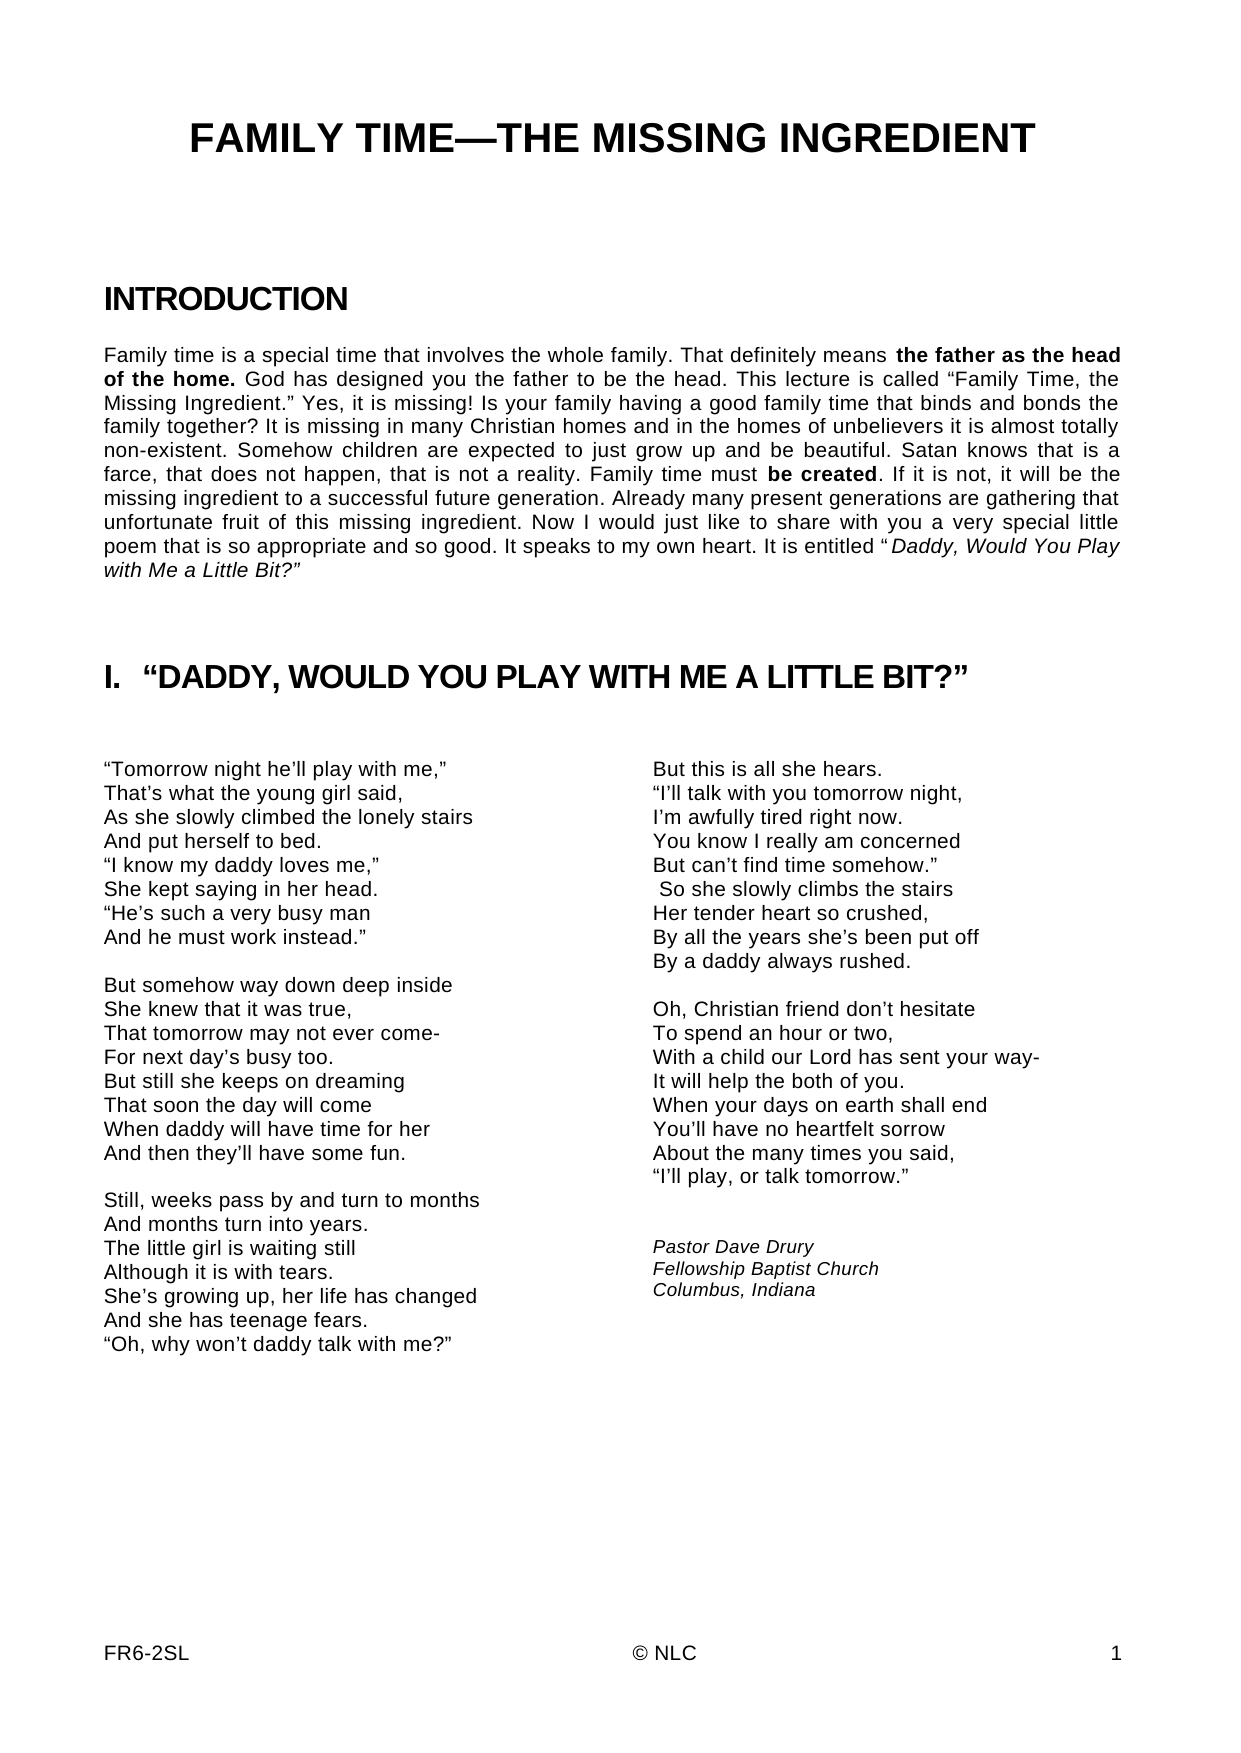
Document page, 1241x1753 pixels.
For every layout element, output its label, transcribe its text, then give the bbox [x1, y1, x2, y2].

text And then they’ll have some fun. [103, 1140, 560, 1164]
subtitle I. “Daddy, would you play with me a little bit?” [103, 657, 1121, 696]
text Her tender heart so crushed, [653, 901, 1121, 925]
text “I know my daddy loves me,” [103, 853, 560, 877]
text Oh, Christian friend don’t hesitate [653, 997, 1121, 1021]
text To spend an hour or two, [653, 1021, 1121, 1044]
text She’s growing up, her life has changed [103, 1284, 560, 1308]
text “Oh, why won’t daddy talk with me?” [103, 1332, 560, 1356]
text She knew that it was true, [103, 997, 560, 1021]
text “Tomorrow night he’ll play with me,” [103, 757, 560, 781]
text The little girl is waiting still [103, 1236, 560, 1260]
text It will help the both of you. [653, 1068, 1121, 1092]
text “I’ll talk with you tomorrow night, [653, 781, 1121, 805]
text Still, weeks pass by and turn to months [103, 1188, 560, 1212]
text About the many times you said, [653, 1140, 1121, 1164]
text You’ll have no heartfelt sorrow [653, 1116, 1121, 1140]
text Family time is a special time that involves the whole family. That definitely means the father as the head of the home. God has designed you the father to be the head. This lecture is called “Family Time, the Missing Ingredient.” Yes, it is missing! Is your family having a good family time that binds and bonds the family together? It is missing in many Christian homes and in the homes of unbelievers it is almost totally non-existent. Somehow children are expected to just grow up and be beautiful. Satan knows that is a farce, that does not happen, that is not a reality. Family time must be created. If it is not, it will be the missing ingredient to a successful future generation. Already many present generations are gathering that unfortunate fruit of this missing ingredient. Now I would just like to share with you a very special little poem that is so appropriate and so good. It speaks to my own heart. It is entitled “Daddy, Would You Play with Me a Little Bit?” [103, 342, 1121, 582]
text With a child our Lord has sent your way- [653, 1044, 1121, 1068]
text Pastor Dave Drury [653, 1236, 1121, 1258]
text When daddy will have time for her [103, 1116, 560, 1140]
text That’s what the young girl said, [103, 781, 560, 805]
text And months turn into years. [103, 1212, 560, 1236]
text By a daddy always rushed. [653, 949, 1121, 973]
text For next day’s busy too. [103, 1044, 560, 1068]
text You know I really am concerned [653, 829, 1121, 853]
text As she slowly climbed the lonely stairs [103, 805, 560, 829]
title FAMILY TIME—THE MISSING INGREDIENT [103, 113, 1121, 161]
subtitle INTRODUCTION [103, 279, 1121, 317]
text I’m awfully tired right now. [653, 805, 1121, 829]
text And put herself to bed. [103, 829, 560, 853]
text But still she keeps on dreaming [103, 1068, 560, 1092]
text “He’s such a very busy man [103, 901, 560, 925]
text But can’t find time somehow.” [653, 853, 1121, 877]
text So she slowly climbs the stairs [653, 877, 1121, 901]
text But somehow way down deep inside [103, 973, 560, 997]
text She kept saying in her head. [103, 877, 560, 901]
text That tomorrow may not ever come- [103, 1021, 560, 1044]
text Fellowship Baptist Church [653, 1258, 1121, 1279]
text Columbus, Indiana [653, 1279, 1121, 1301]
text And he must work instead.” [103, 925, 560, 949]
text Although it is with tears. [103, 1260, 560, 1284]
text When your days on earth shall end [653, 1092, 1121, 1116]
text That soon the day will come [103, 1092, 560, 1116]
text By all the years she’s been put off [653, 925, 1121, 949]
text And she has teenage fears. [103, 1308, 560, 1332]
text But this is all she hears. [653, 757, 1121, 781]
text “I’ll play, or talk tomorrow.” [653, 1164, 1121, 1188]
